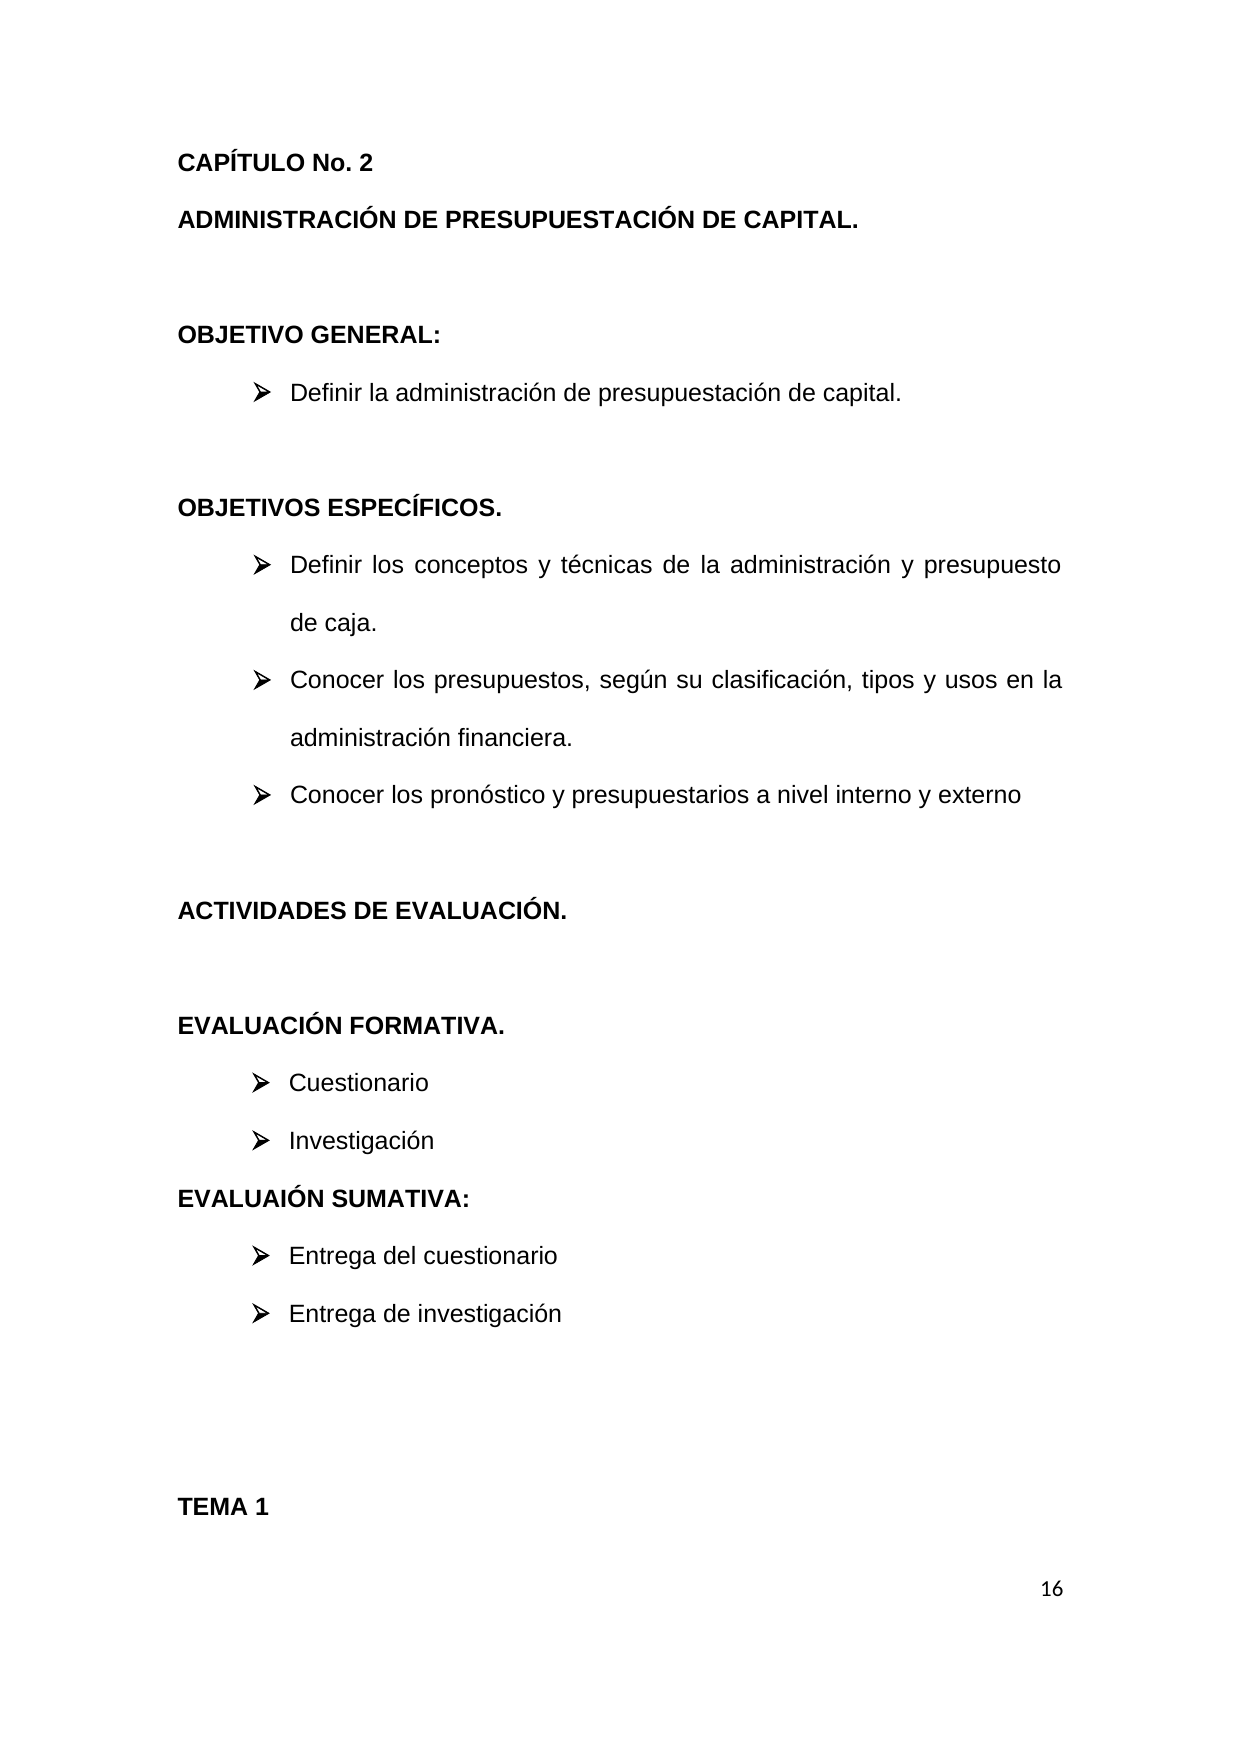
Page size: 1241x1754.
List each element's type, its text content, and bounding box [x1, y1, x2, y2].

list Investigación [251, 1126, 1063, 1155]
list ADMINISTRACIÓN DE PRESUPUESTACIÓN DE CAPITAL. [177, 205, 1063, 234]
text TEMA 1 [177, 1492, 1063, 1521]
list Definir los conceptos y técnicas de la administración y presupuesto de caja. [252, 550, 1063, 637]
list CAPÍTULO No. 2 [177, 148, 1063, 176]
list Entrega del cuestionario [251, 1241, 1063, 1270]
list ACTIVIDADES DE EVALUACIÓN. [177, 896, 1063, 924]
list Conocer los presupuestos, según su clasificación, tipos y usos en la administración financiera. [252, 665, 1063, 752]
list OBJETIVO GENERAL: [177, 320, 1063, 349]
list Definir la administración de presupuestación de capital. [252, 378, 1063, 406]
list OBJETIVOS ESPECÍFICOS. [177, 493, 1063, 522]
list Cuestionario [251, 1068, 1063, 1097]
list Conocer los pronóstico y presupuestarios a nivel interno y externo [252, 781, 1063, 809]
list Entrega de investigación [251, 1299, 1063, 1328]
list EVALUAIÓN SUMATIVA: [177, 1184, 1063, 1212]
list EVALUACIÓN FORMATIVA. [177, 1011, 1063, 1039]
